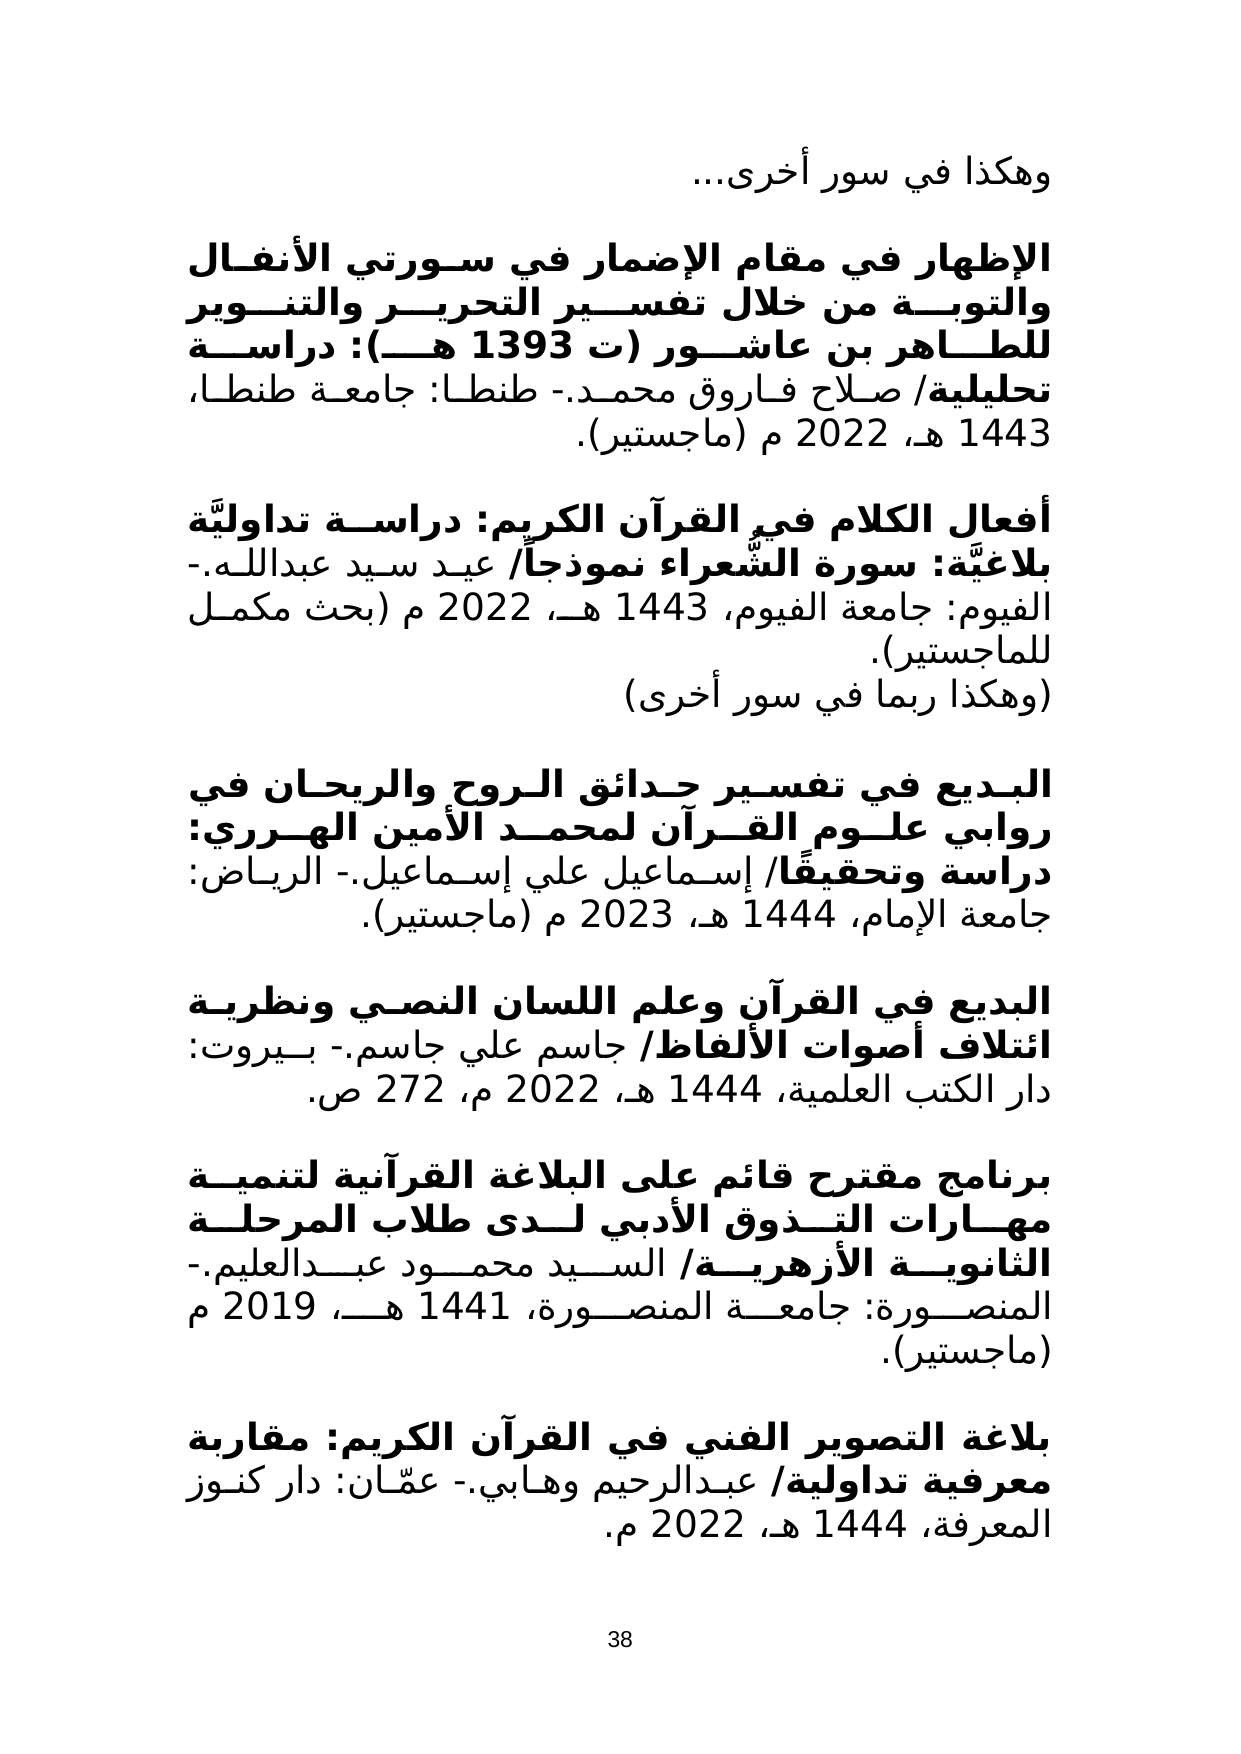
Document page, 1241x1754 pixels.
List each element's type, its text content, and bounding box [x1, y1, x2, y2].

text (وهكذا ربما في سور أخرى) [187, 673, 1053, 716]
text وهكذا في سور أخرى... [187, 150, 1053, 194]
text أفعال الكلام في القرآن الكريم: دراسة تداوليَّة بلاغيَّة: سورة الشُّعراء نموذجاً/ عيد سيد عبدالله.- الفيوم: جامعة الفيوم، 1443 هـ، 2022 م (بحث مكمل للماجستير). [187, 498, 1053, 673]
text برنامج مقترح قائم على البلاغة القرآنية لتنمية مهارات التذوق الأدبي لدى طلاب المرحلة الثانوية الأزهرية/ السيد محمود عبدالعليم.- المنصورة: جامعة المنصورة، 1441 هـ، 2019 م (ماجستير). [187, 1154, 1053, 1372]
text البديع في القرآن وعلم اللسان النصي ونظرية ائتلاف أصوات الألفاظ/ جاسم علي جاسم.- بيروت: دار الكتب العلمية، 1444 هـ، 2022 م، 272 ص. [187, 980, 1053, 1111]
text بلاغة التصوير الفني في القرآن الكريم: مقاربة معرفية تداولية/ عبدالرحيم وهابي.- عمّان: دار كنوز المعرفة، 1444 هـ، 2022 م. [187, 1415, 1053, 1546]
text البديع في تفسير حدائق الروح والريحان في روابي علوم القرآن لمحمد الأمين الهرري: دراسة وتحقيقًا/ إسماعيل علي إسماعيل.- الرياض: جامعة الإمام، 1444 هـ، 2023 م (ماجستير). [187, 762, 1053, 937]
text الإظهار في مقام الإضمار في سورتي الأنفال والتوبة من خلال تفسير التحرير والتنوير للطاهر بن عاشور (ت 1393 هـ): دراسة تحليلية/ صلاح فاروق محمد.- طنطا: جامعة طنطا، 1443 هـ، 2022 م (ماجستير). [187, 237, 1053, 455]
